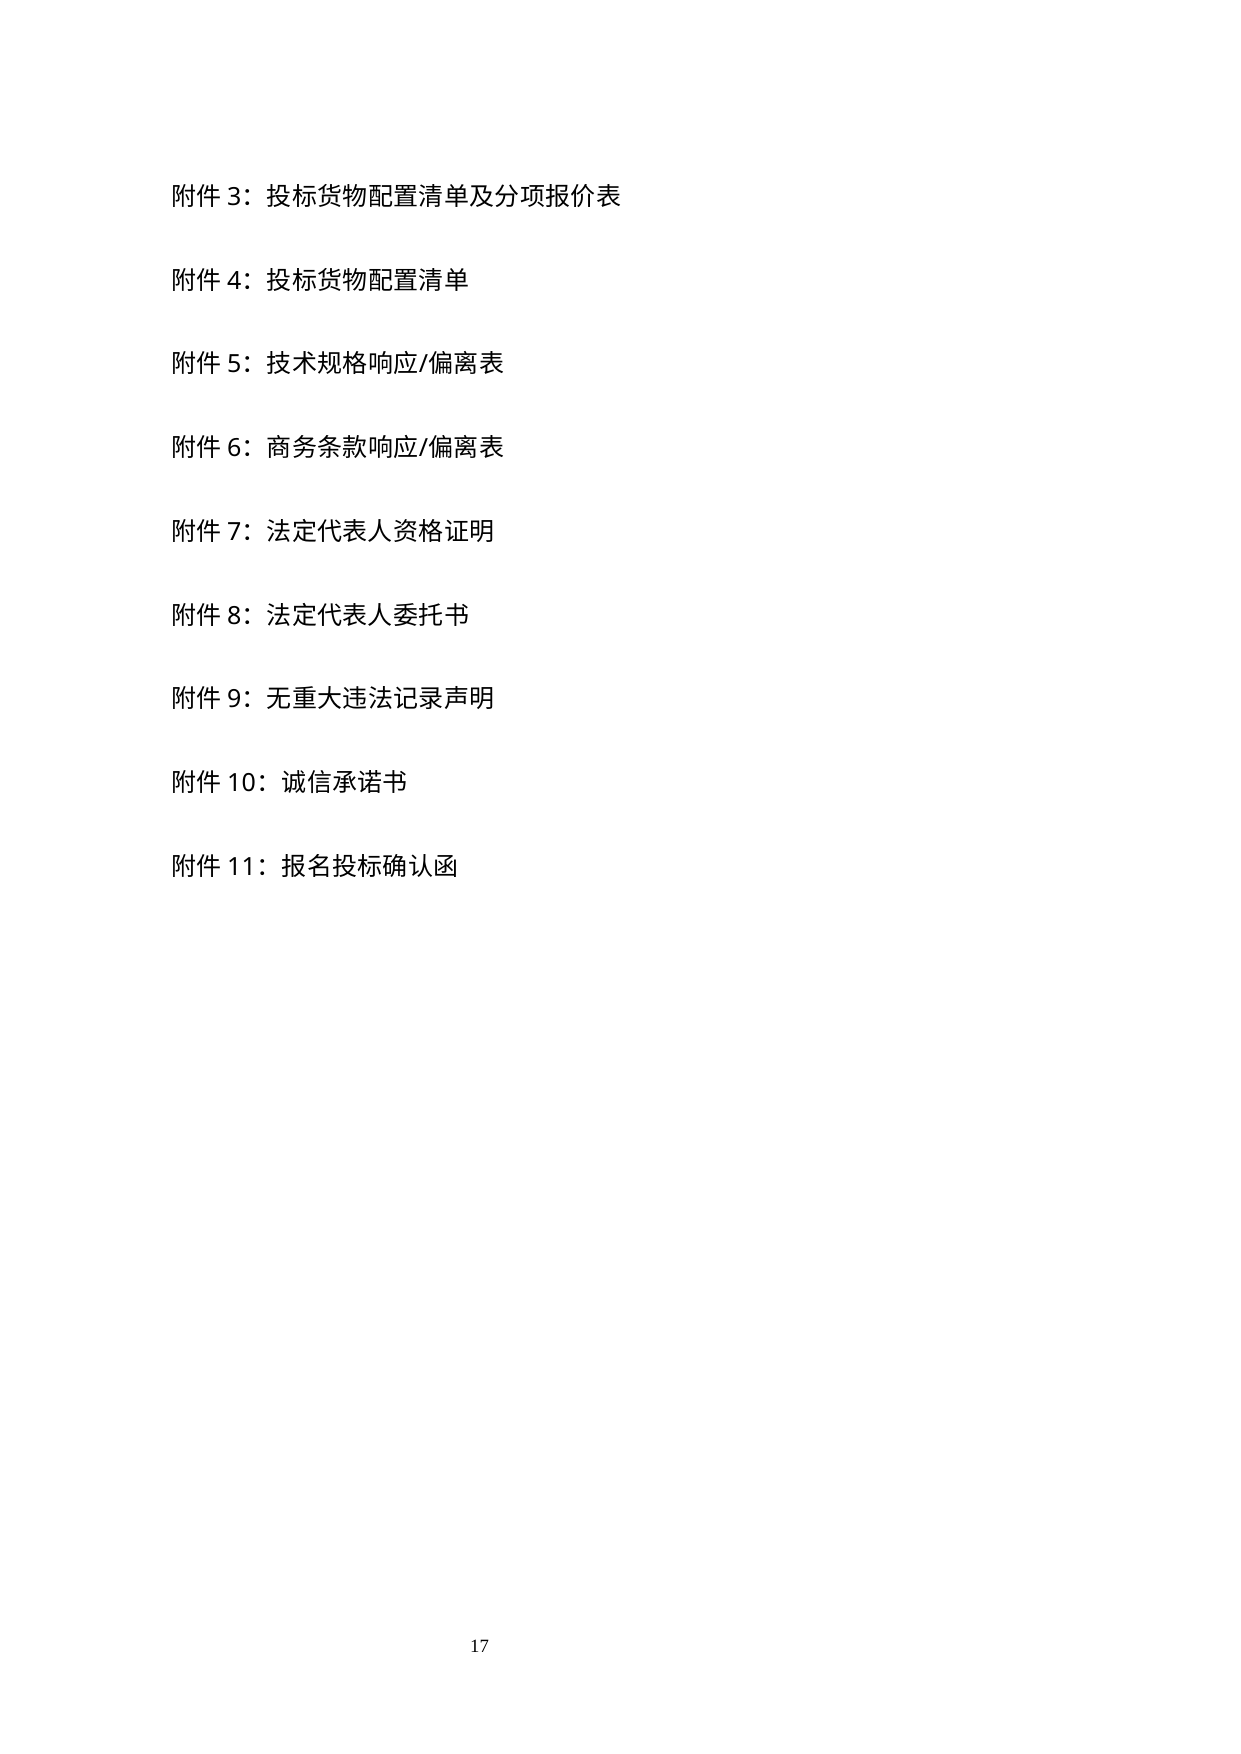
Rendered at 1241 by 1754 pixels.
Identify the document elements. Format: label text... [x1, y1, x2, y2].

text 附件5：技术规格响应/偏离表 [171, 329, 1069, 394]
text 附件10：诚信承诺书 [171, 748, 1069, 813]
text 附件6：商务条款响应/偏离表 [171, 413, 1069, 478]
text 附件4：投标货物配置清单 [171, 246, 1069, 311]
text 附件9：无重大违法记录声明 [171, 664, 1069, 729]
text 附件7：法定代表人资格证明 [171, 497, 1069, 562]
text 附件11：报名投标确认函 [171, 832, 1069, 897]
text 附件3：投标货物配置清单及分项报价表 [171, 162, 1069, 227]
text 附件8：法定代表人委托书 [171, 581, 1069, 646]
